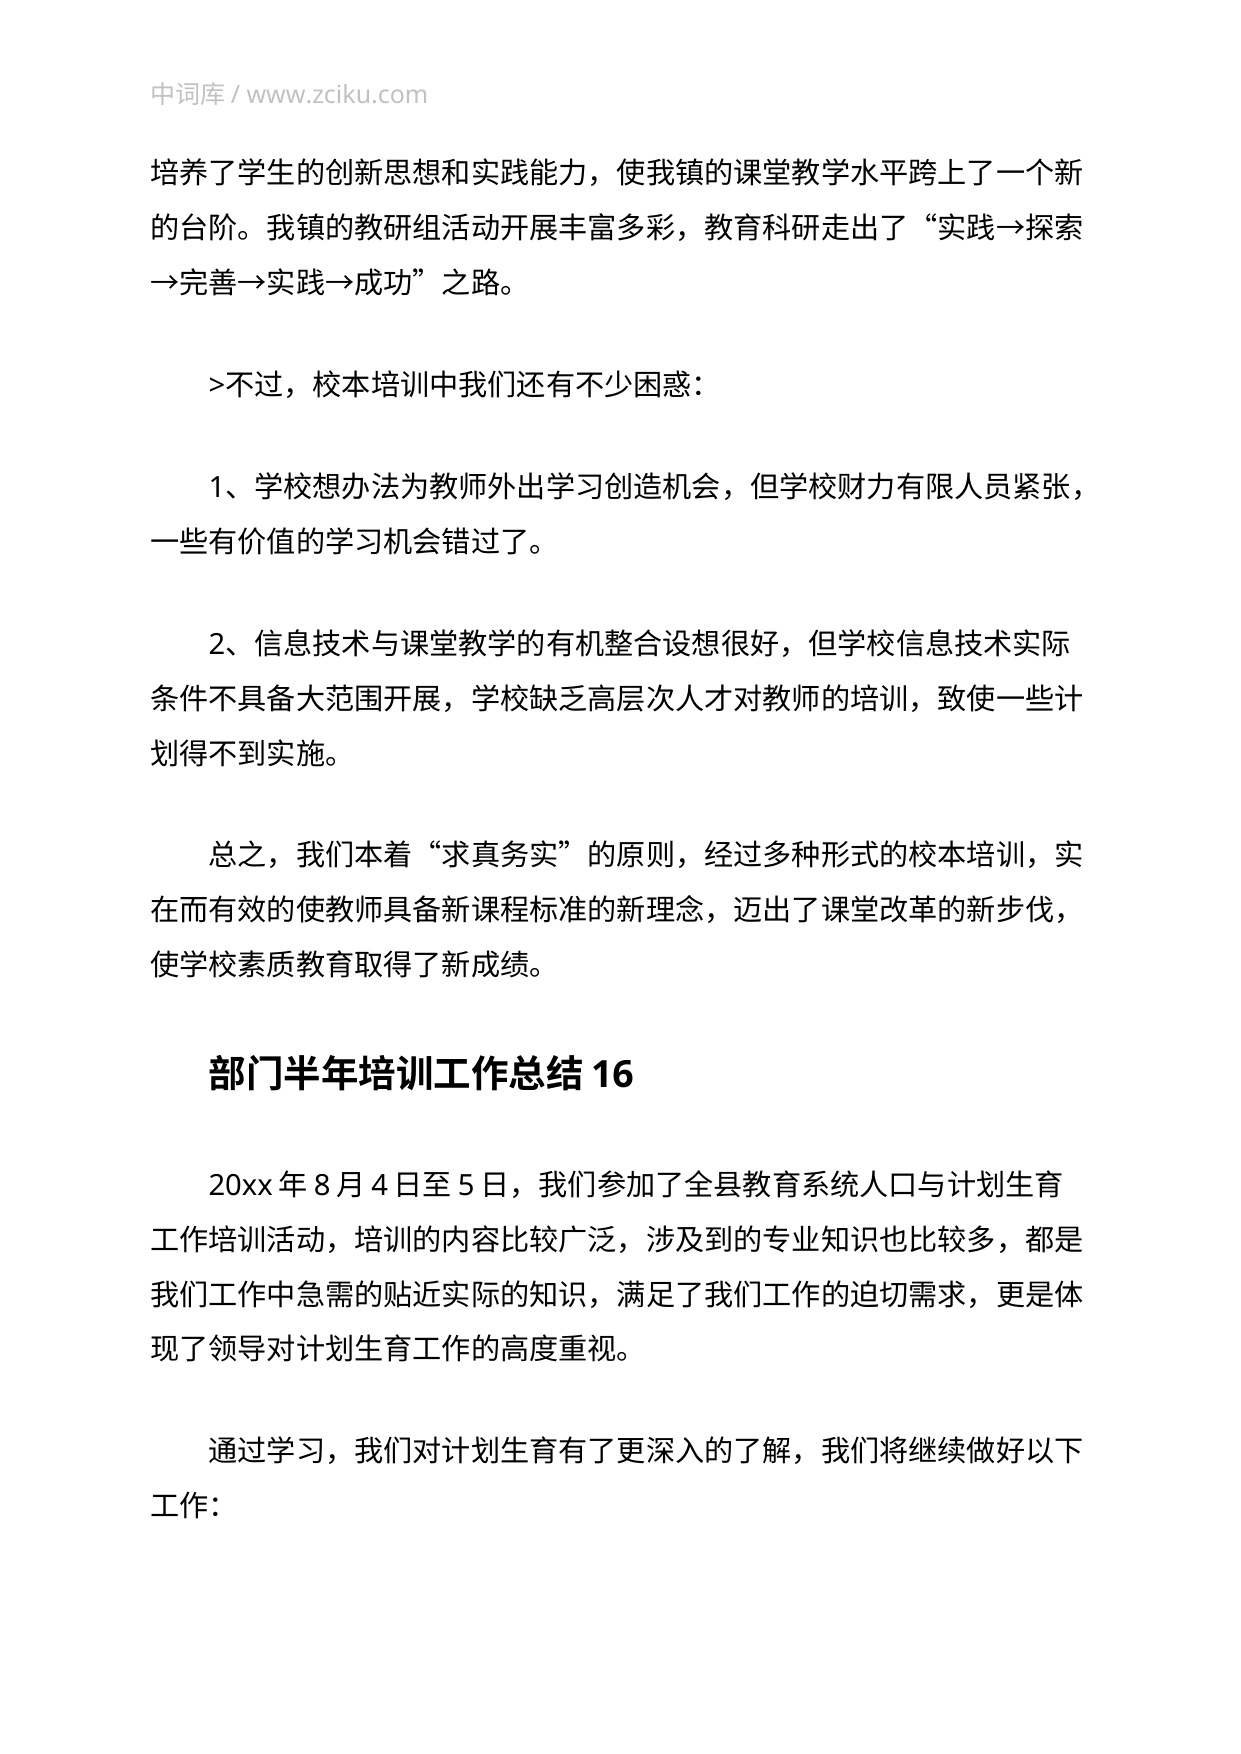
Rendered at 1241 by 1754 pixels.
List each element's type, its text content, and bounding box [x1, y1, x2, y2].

text 通过学习，我们对计划生育有了更深入的了解，我们将继续做好以下工作： [150, 1428, 1090, 1525]
text 部门半年培训工作总结16 [150, 1043, 1090, 1098]
text 总之，我们本着“求真务实”的原则，经过多种形式的校本培训，实在而有效的使教师具备新课程标准的新理念，迈出了课堂改革的新步伐，使学校素质教育取得了新成绩。 [150, 832, 1090, 984]
text >不过，校本培训中我们还有不少困惑： [150, 362, 1090, 404]
text 20xx年8月4日至5日，我们参加了全县教育系统人口与计划生育工作培训活动，培训的内容比较广泛，涉及到的专业知识也比较多，都是我们工作中急需的贴近实际的知识，满足了我们工作的迫切需求，更是体现了领导对计划生育工作的高度重视。 [150, 1161, 1090, 1368]
text 2、信息技术与课堂教学的有机整合设想很好，但学校信息技术实际条件不具备大范围开展，学校缺乏高层次人才对教师的培训，致使一些计划得不到实施。 [150, 620, 1090, 772]
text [150, 150, 1090, 302]
text 1、学校想办法为教师外出学习创造机会，但学校财力有限人员紧张，一些有价值的学习机会错过了。 [150, 463, 1090, 561]
